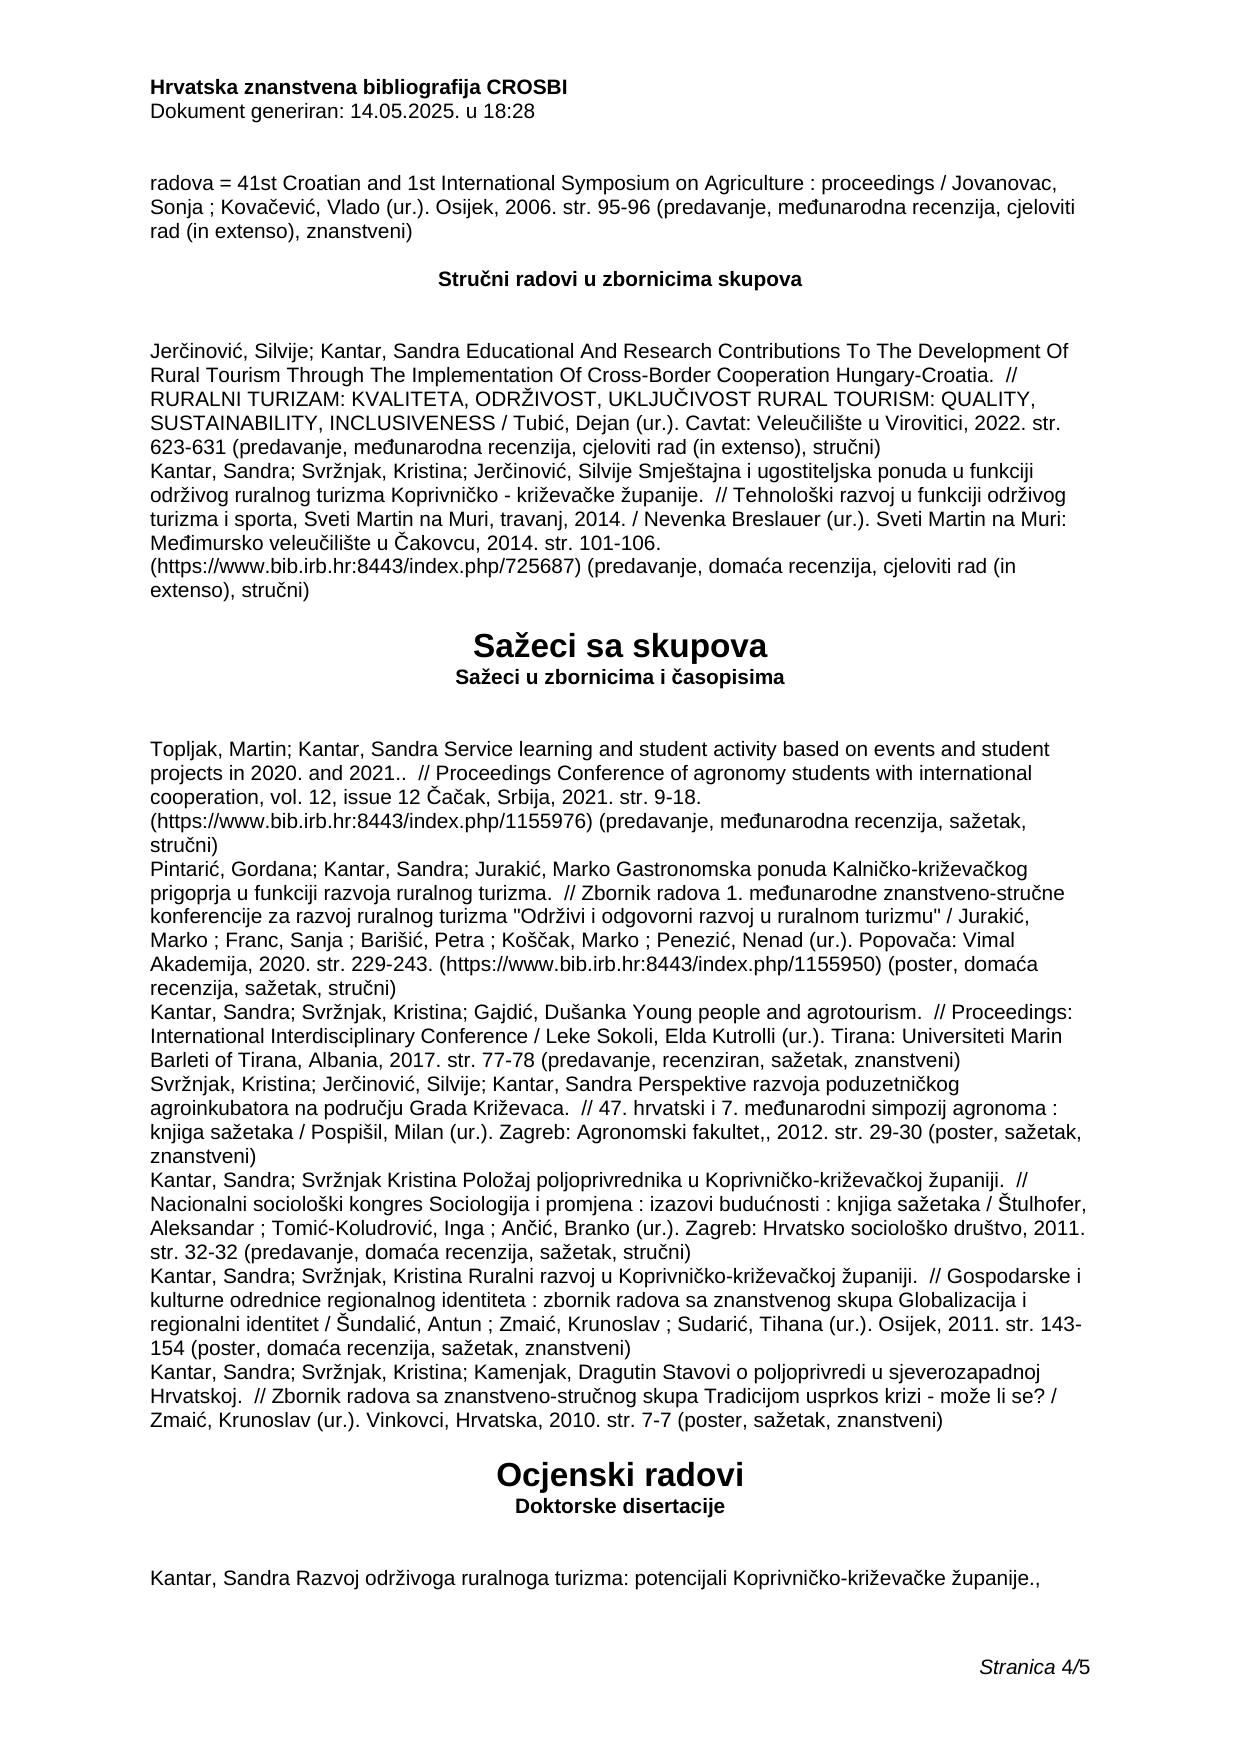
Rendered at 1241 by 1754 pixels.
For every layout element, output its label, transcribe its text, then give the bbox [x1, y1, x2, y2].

subtitle Sažeci sa skupova [150, 626, 1090, 665]
subtitle Ocjenski radovi [150, 1455, 1090, 1494]
text Kantar, Sandra; Svržnjak, Kristina [150, 1264, 1090, 1359]
text Jerčinović, Silvije; Kantar, Sandra [150, 339, 1090, 458]
text Kantar, Sandra; Svržnjak Kristina [150, 1168, 1090, 1264]
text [150, 171, 1090, 243]
text Kantar, Sandra; Svržnjak, Kristina; Gajdić, Dušanka [150, 1000, 1090, 1072]
text Topljak, Martin; Kantar, Sandra [150, 737, 1090, 856]
text Kantar, Sandra [150, 1566, 1090, 1589]
text Kantar, Sandra; Svržnjak, Kristina; Jerčinović, Silvije [150, 458, 1090, 602]
text Kantar, Sandra; Svržnjak, Kristina; Kamenjak, Dragutin [150, 1359, 1090, 1431]
subtitle Doktorske disertacije [150, 1494, 1090, 1518]
text Svržnjak, Kristina; Jerčinović, Silvije; Kantar, Sandra [150, 1072, 1090, 1168]
subtitle Stručni radovi u zbornicima skupova [150, 267, 1090, 291]
text Pintarić, Gordana; Kantar, Sandra; Jurakić, Marko [150, 856, 1090, 1000]
subtitle Sažeci u zbornicima i časopisima [150, 665, 1090, 689]
